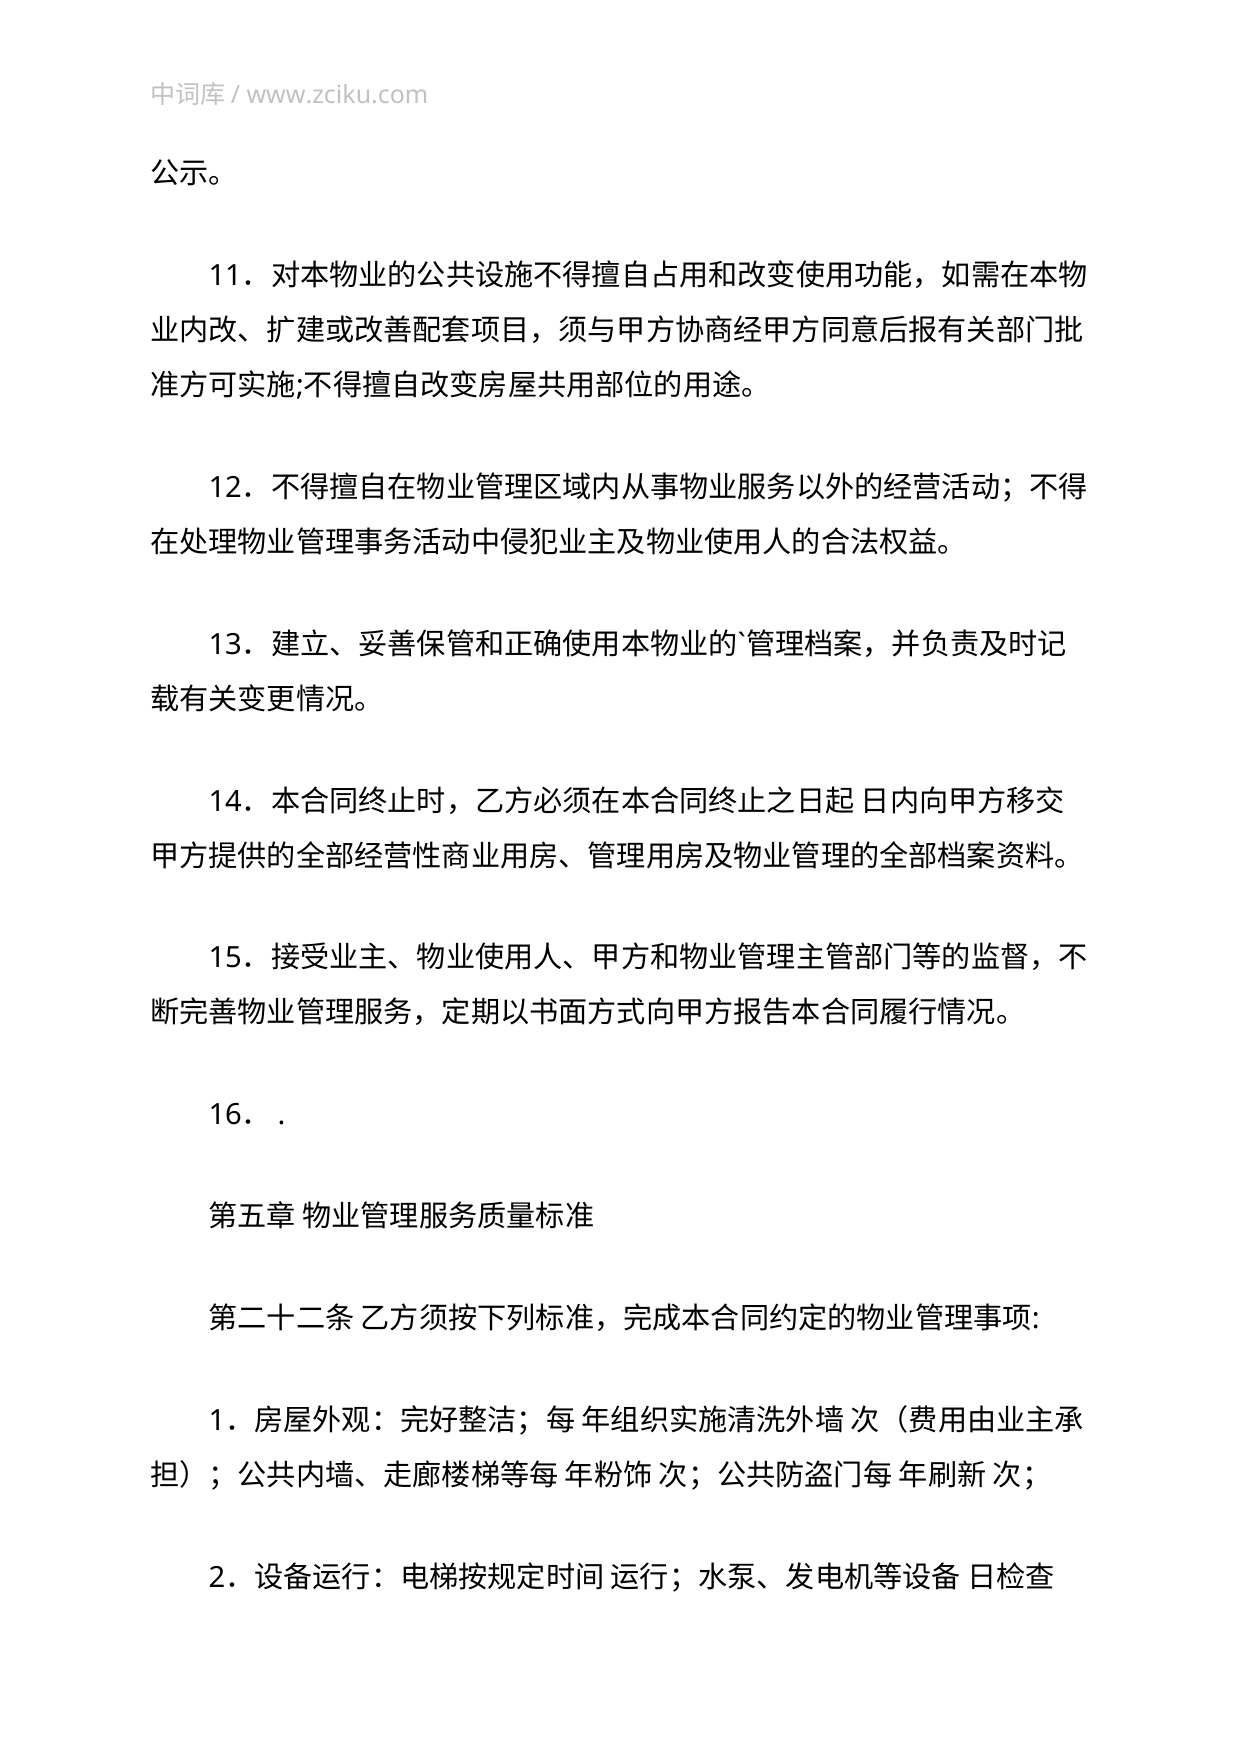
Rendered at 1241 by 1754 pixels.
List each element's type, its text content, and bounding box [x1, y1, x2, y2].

text 14．本合同终止时，乙方必须在本合同终止之日起 日内向甲方移交甲方提供的全部经营性商业用房、管理用房及物业管理的全部档案资料。 [150, 777, 1090, 874]
text 第二十二条 乙方须按下列标准，完成本合同约定的物业管理事项: [150, 1294, 1090, 1337]
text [150, 1553, 1090, 1596]
text 第五章 物业管理服务质量标准 [150, 1193, 1090, 1235]
text 11．对本物业的公共设施不得擅自占用和改变使用功能，如需在本物业内改、扩建或改善配套项目，须与甲方协商经甲方同意后报有关部门批准方可实施;不得擅自改变房屋共用部位的用途。 [150, 252, 1090, 404]
text 12．不得擅自在物业管理区域内从事物业服务以外的经营活动；不得在处理物业管理事务活动中侵犯业主及物业使用人的合法权益。 [150, 464, 1090, 561]
text 1．房屋外观：完好整洁；每 年组织实施清洗外墙 次（费用由业主承担）；公共内墙、走廊楼梯等每 年粉饰 次；公共防盗门每 年刷新 次； [150, 1396, 1090, 1494]
text 15．接受业主、物业使用人、甲方和物业管理主管部门等的监督，不断完善物业管理服务，定期以书面方式向甲方报告本合同履行情况。 [150, 934, 1090, 1031]
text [150, 150, 1090, 192]
text 16． . [150, 1091, 1090, 1133]
text 13．建立、妥善保管和正确使用本物业的`管理档案，并负责及时记载有关变更情况。 [150, 620, 1090, 718]
